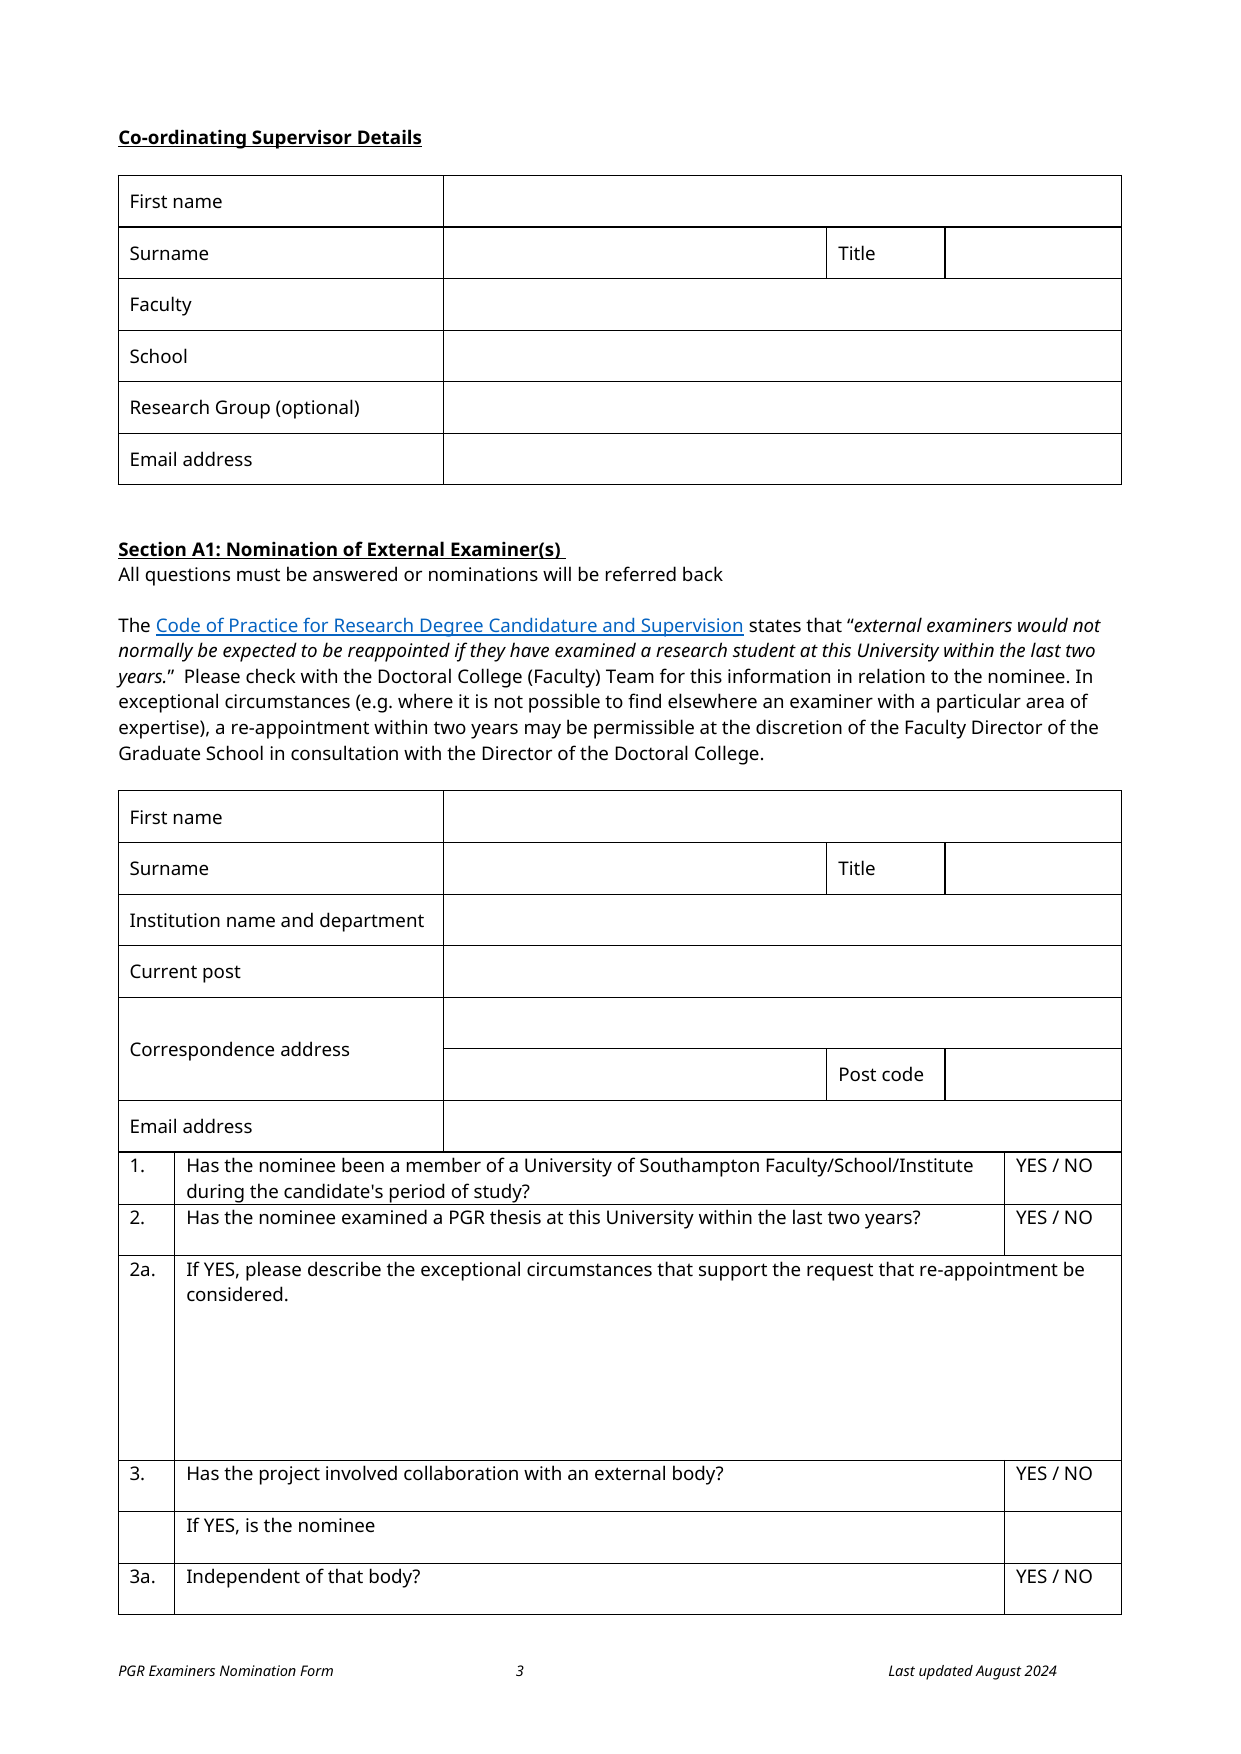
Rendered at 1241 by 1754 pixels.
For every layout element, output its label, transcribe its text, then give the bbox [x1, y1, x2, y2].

table_cell [444, 228, 826, 278]
table_cell Faculty [119, 279, 443, 329]
table_cell School [119, 331, 443, 381]
table_cell Post code [827, 1049, 944, 1100]
table_cell Current post [119, 946, 443, 997]
table_cell 3. [119, 1461, 174, 1511]
table_cell Title [827, 228, 944, 278]
table_cell [946, 843, 1121, 893]
text Section A1: Nomination of External Examiner(s) All questions must be answered or nominations will be referred back [118, 511, 1122, 587]
text The Code of Practice for Research Degree Candidature and Supervision states that “external examiners would not normally be expected to be reappointed if they have examined a research student at this University within the last two years.” Please check with the Doctoral College (Faculty) Team for this information in relation to the nominee. In exceptional circumstances (e.g. where it is not possible to find elsewhere an examiner with a particular area of expertise), a re-appointment within two years may be permissible at the discretion of the Faculty Director of the Graduate School in consultation with the Director of the Doctoral College. [118, 612, 1122, 765]
table_cell Correspondence address [119, 998, 443, 1100]
table_cell YES / NO [1005, 1205, 1121, 1255]
table_cell Email address [119, 1101, 443, 1151]
table_cell [444, 331, 1121, 381]
table_cell [444, 843, 826, 893]
table_cell [119, 1512, 174, 1563]
table_cell If YES, please describe the exceptional circumstances that support the request that re-appointment be considered. [175, 1256, 1121, 1460]
table_cell 2. [119, 1205, 174, 1255]
table_cell YES / NO [1005, 1564, 1121, 1614]
table_header [444, 791, 1121, 842]
table_cell If YES, is the nominee [175, 1512, 1004, 1563]
table_cell 1. [119, 1153, 174, 1203]
table_cell Email address [119, 434, 443, 484]
table_cell YES / NO [1005, 1461, 1121, 1511]
table_cell 3a. [119, 1564, 174, 1614]
table_cell Surname [119, 228, 443, 278]
table_cell 2a. [119, 1256, 174, 1460]
table_header First name [119, 176, 443, 226]
table_cell [444, 998, 1121, 1048]
table_cell Research Group (optional) [119, 382, 443, 433]
table_cell [444, 895, 1121, 945]
table_cell [946, 1049, 1121, 1100]
table_header First name [119, 791, 443, 842]
table_cell Surname [119, 843, 443, 893]
table_cell [444, 1101, 1121, 1151]
table_cell Title [827, 843, 944, 893]
table_cell [444, 434, 1121, 484]
table_cell YES / NO [1005, 1153, 1121, 1203]
table_cell Institution name and department [119, 895, 443, 945]
table_cell [946, 228, 1121, 278]
table_cell [444, 382, 1121, 433]
table_cell Independent of that body? [175, 1564, 1004, 1614]
table_header [444, 176, 1121, 226]
table_cell [444, 279, 1121, 329]
table_cell [444, 1049, 826, 1100]
text Co-ordinating Supervisor Details [118, 124, 1122, 150]
table_cell [1005, 1512, 1121, 1563]
table_cell [444, 946, 1121, 997]
table_cell Has the nominee been a member of a University of Southampton Faculty/School/Institute during the candidate's period of study? [175, 1153, 1004, 1203]
table_cell Has the project involved collaboration with an external body? [175, 1461, 1004, 1511]
table_cell Has the nominee examined a PGR thesis at this University within the last two years? [175, 1205, 1004, 1255]
